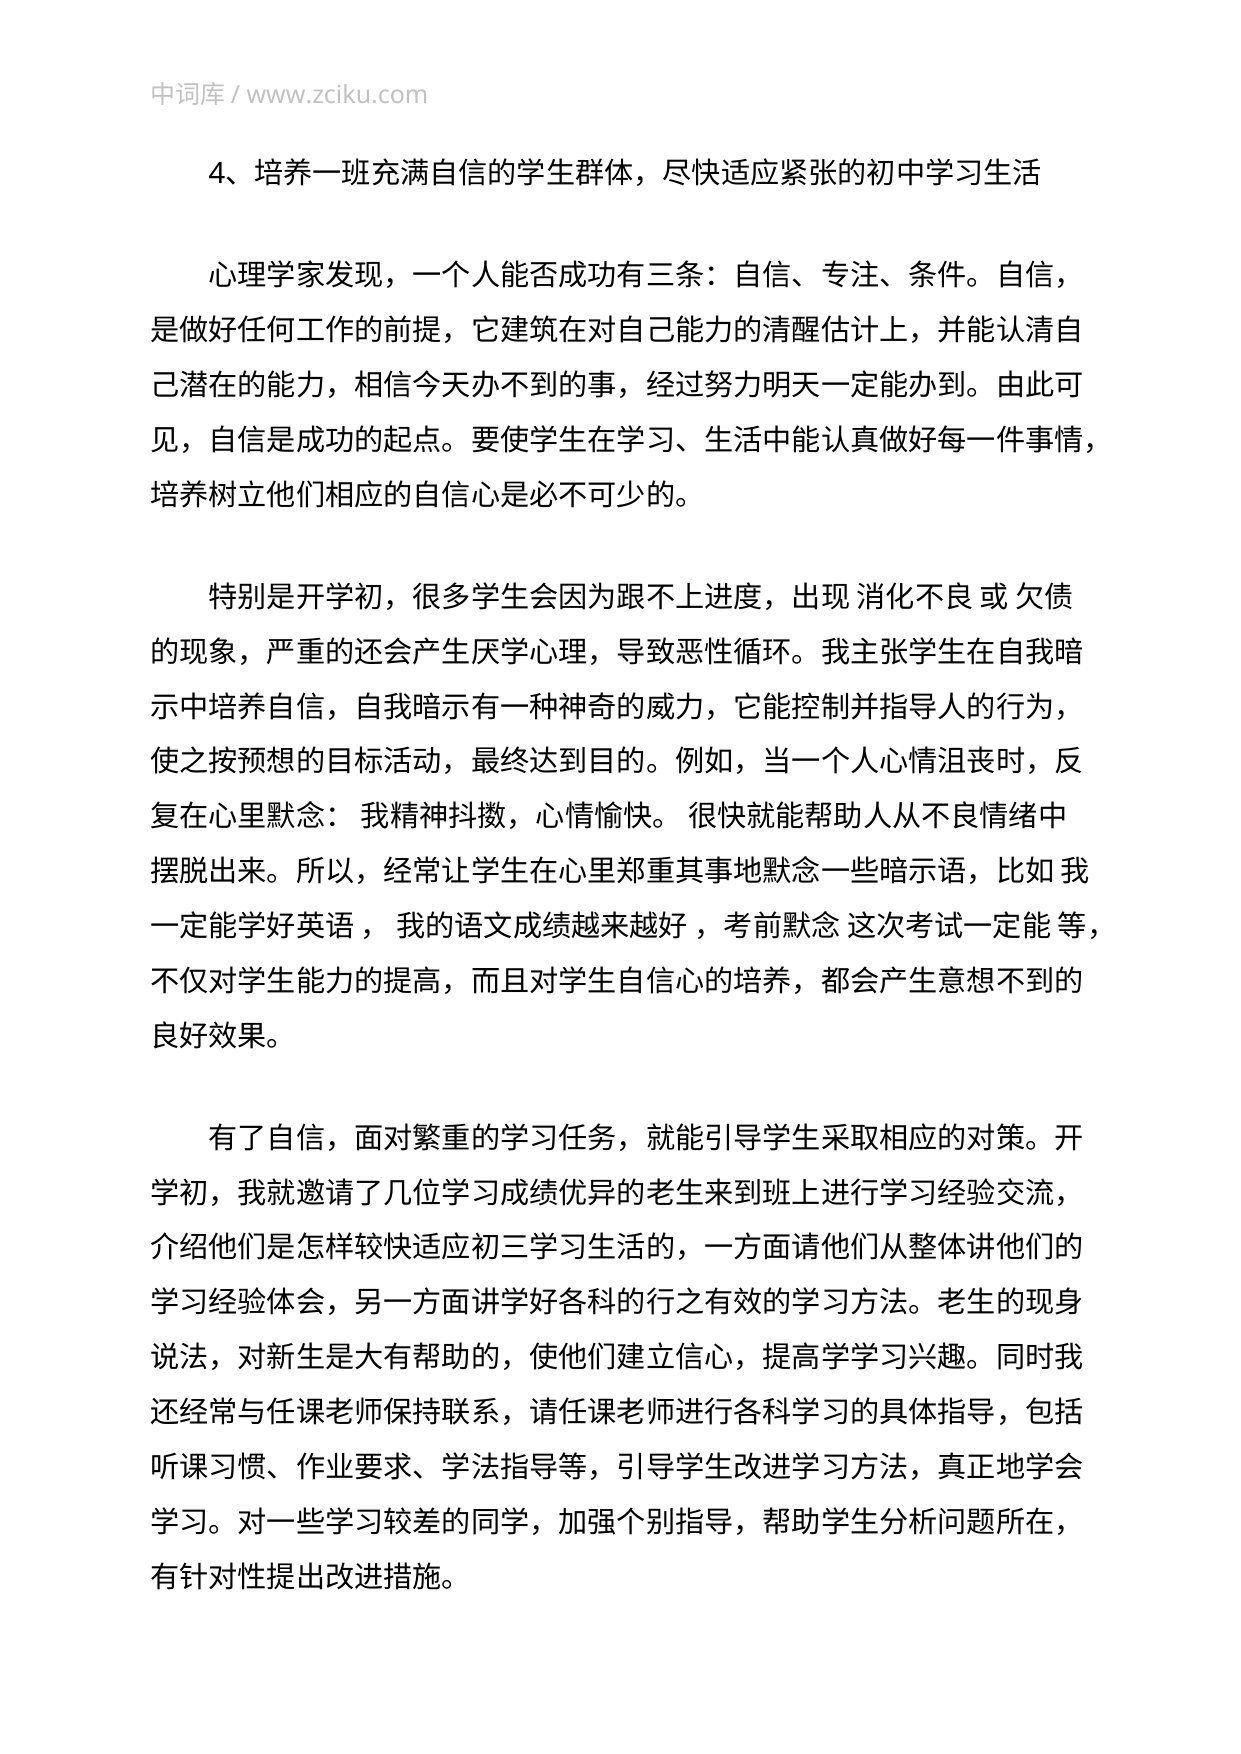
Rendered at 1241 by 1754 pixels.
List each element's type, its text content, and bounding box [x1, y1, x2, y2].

text 心理学家发现，一个人能否成功有三条：自信、专注、条件。自信，是做好任何工作的前提，它建筑在对自己能力的清醒估计上，并能认清自己潜在的能力，相信今天办不到的事，经过努力明天一定能办到。由此可见，自信是成功的起点。要使学生在学习、生活中能认真做好每一件事情，培养树立他们相应的自信心是必不可少的。 [150, 252, 1090, 514]
text 有了自信，面对繁重的学习任务，就能引导学生采取相应的对策。开学初，我就邀请了几位学习成绩优异的老生来到班上进行学习经验交流，介绍他们是怎样较快适应初三学习生活的，一方面请他们从整体讲他们的学习经验体会，另一方面讲学好各科的行之有效的学习方法。老生的现身说法，对新生是大有帮助的，使他们建立信心，提高学学习兴趣。同时我还经常与任课老师保持联系，请任课老师进行各科学习的具体指导，包括听课习惯、作业要求、学法指导等，引导学生改进学习方法，真正地学会学习。对一些学习较差的同学，加强个别指导，帮助学生分析问题所在，有针对性提出改进措施。 [150, 1114, 1090, 1596]
text 特别是开学初，很多学生会因为跟不上进度，出现 消化不良 或 欠债 的现象，严重的还会产生厌学心理，导致恶性循环。我主张学生在自我暗示中培养自信，自我暗示有一种神奇的威力，它能控制并指导人的行为，使之按预想的目标活动，最终达到目的。例如，当一个人心情沮丧时，反复在心里默念： 我精神抖擞，心情愉快。 很快就能帮助人从不良情绪中摆脱出来。所以，经常让学生在心里郑重其事地默念一些暗示语，比如 我一定能学好英语 ， 我的语文成绩越来越好 ，考前默念 这次考试一定能 等，不仅对学生能力的提高，而且对学生自信心的培养，都会产生意想不到的良好效果。 [150, 573, 1090, 1055]
text 4、培养一班充满自信的学生群体，尽快适应紧张的初中学习生活 [150, 150, 1090, 192]
